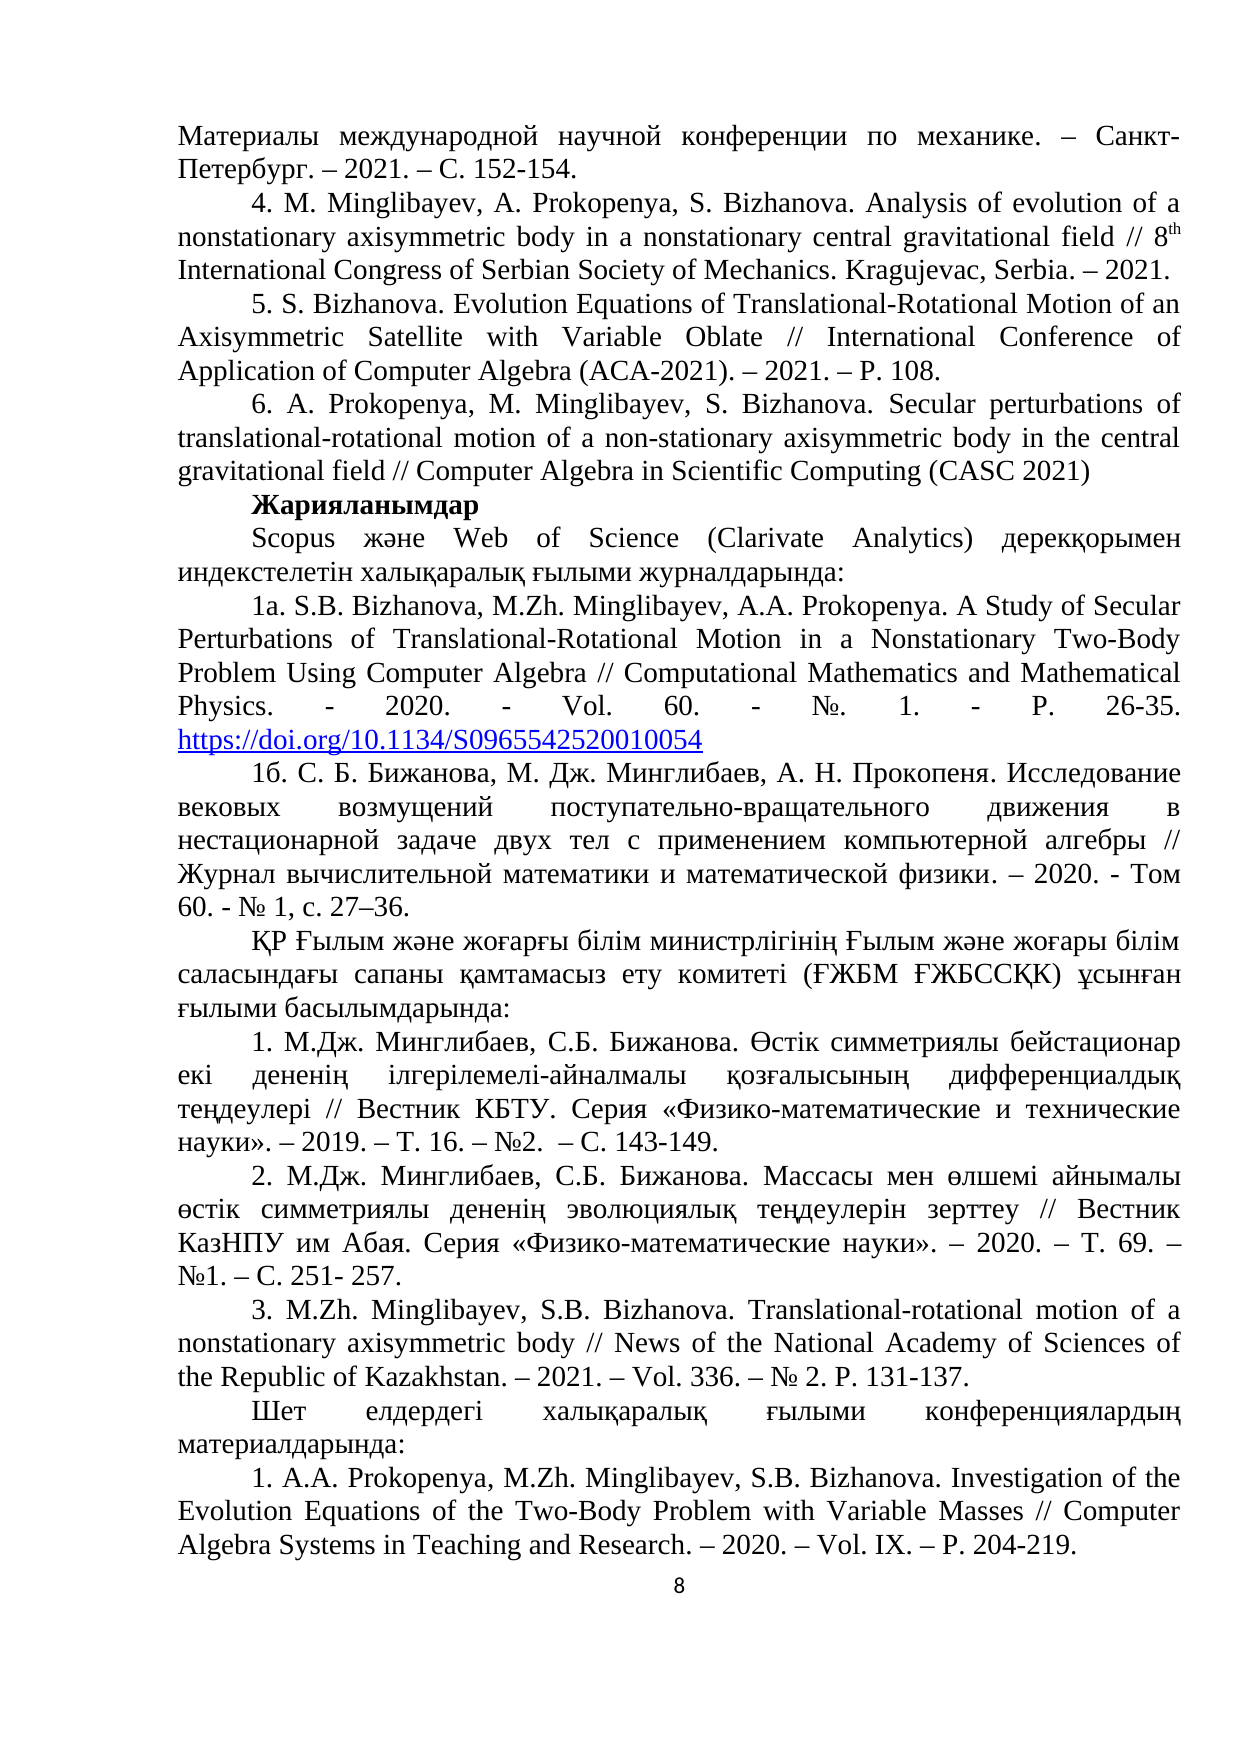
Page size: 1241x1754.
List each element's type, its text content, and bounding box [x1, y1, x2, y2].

text 1а. S.B. Bizhanova, М.Zh. Minglibayev, А.A. Prokopenya. A Study of Secular Perturbations of Translational-Rotational Motion in a Nonstationary Two-Body Problem Using Computer Algebra // Computational Mathematics and Mathematical Physics. - 2020. - Vol. 60. - №. 1. - P. 26-35. https://doi.org/10.1134/S0965542520010054 [177, 588, 1181, 755]
text ҚР Ғылым және жоғарғы білім министрлігінің Ғылым және жоғары білім саласындағы сапаны қамтамасыз ету комитеті (ҒЖБМ ҒЖБССҚК) ұсынған ғылыми басылымдарында: [177, 923, 1181, 1024]
text Шет елдердегі халықаралық ғылыми конференциялардың материалдарында: [177, 1393, 1181, 1460]
text 2. М.Дж. Минглибаев, С.Б. Бижанова. Массасы мен өлшемі айнымалы өстік симметриялы дененің эволюциялық теңдеулерін зерттеу // Вестник КазНПУ им Абая. Серия «Физико-математические науки». ‒ 2020. ‒ Т. 69. ‒ №1. ‒ С. 251- 257. [177, 1158, 1181, 1292]
text 1б. С. Б. Бижанова, М. Дж. Минглибаев, А. Н. Прокопеня. Исследование вековых возмущений поступательно-вращательного движения в нестационарной задаче двух тел с применением компьютерной алгебры // Журнал вычислительной математики и математической физики. – 2020. - Том 60. - № 1, с. 27–36. [177, 755, 1181, 923]
text 5. S. Bizhanova. Evolution Equations of Translational-Rotational Motion of an Axisymmetric Satellite with Variable Oblate // International Conference of Application of Computer Algebra (ACA-2021). – 2021. – P. 108. [177, 286, 1181, 386]
text 3. M.Zh. Minglibayev, S.B. Bizhanova. Translational-rotational motion of a nonstationary axisymmetric body // News of the National Academy of Sciences of the Republic of Kazakhstan. – 2021. – Vol. 336. – № 2. P. 131-137. [177, 1292, 1181, 1393]
text Scopus және Web of Science (Clarivate Analytics) дерекқорымен индекстелетін халықаралық ғылыми журналдарында: [177, 521, 1181, 588]
text Жарияланымдар [177, 487, 1181, 521]
text 6. A. Prokopenya, M. Minglibayev, S. Bizhanova. Secular perturbations of translational-rotational motion of a non-stationary axisymmetric body in the central gravitational field // Computer Algebra in Scientific Computing (CASC 2021) [177, 386, 1181, 487]
text 1. М.Дж. Минглибаев, С.Б. Бижанова. Өстік симметриялы бейстационар екі дененің ілгерілемелі-айналмалы қозғалысының дифференциалдық теңдеулері // Вестник КБТУ. Серия «Физико-математические и технические науки». ‒ 2019. ‒ Т. 16. ‒ №2. ‒ С. 143-149. [177, 1024, 1181, 1158]
text 4. M. Minglibayev, A. Prokopenya, S. Bizhanova. Analysis of evolution of a nonstationary axisymmetric body in a nonstationary central gravitational field // 8th International Congress of Serbian Society of Mechanics. Kragujevac, Serbia. – 2021. [177, 185, 1181, 286]
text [177, 118, 1181, 185]
text 1. А.A. Prokopenya, М.Zh. Minglibayev, S.B. Bizhanova. Investigation of the Evolution Equations of the Two-Body Problem with Variable Masses // Computer Algebra Systems in Teaching and Research. ‒ 2020. ‒ Vol. IX. ‒ P. 204-219. [177, 1460, 1181, 1560]
